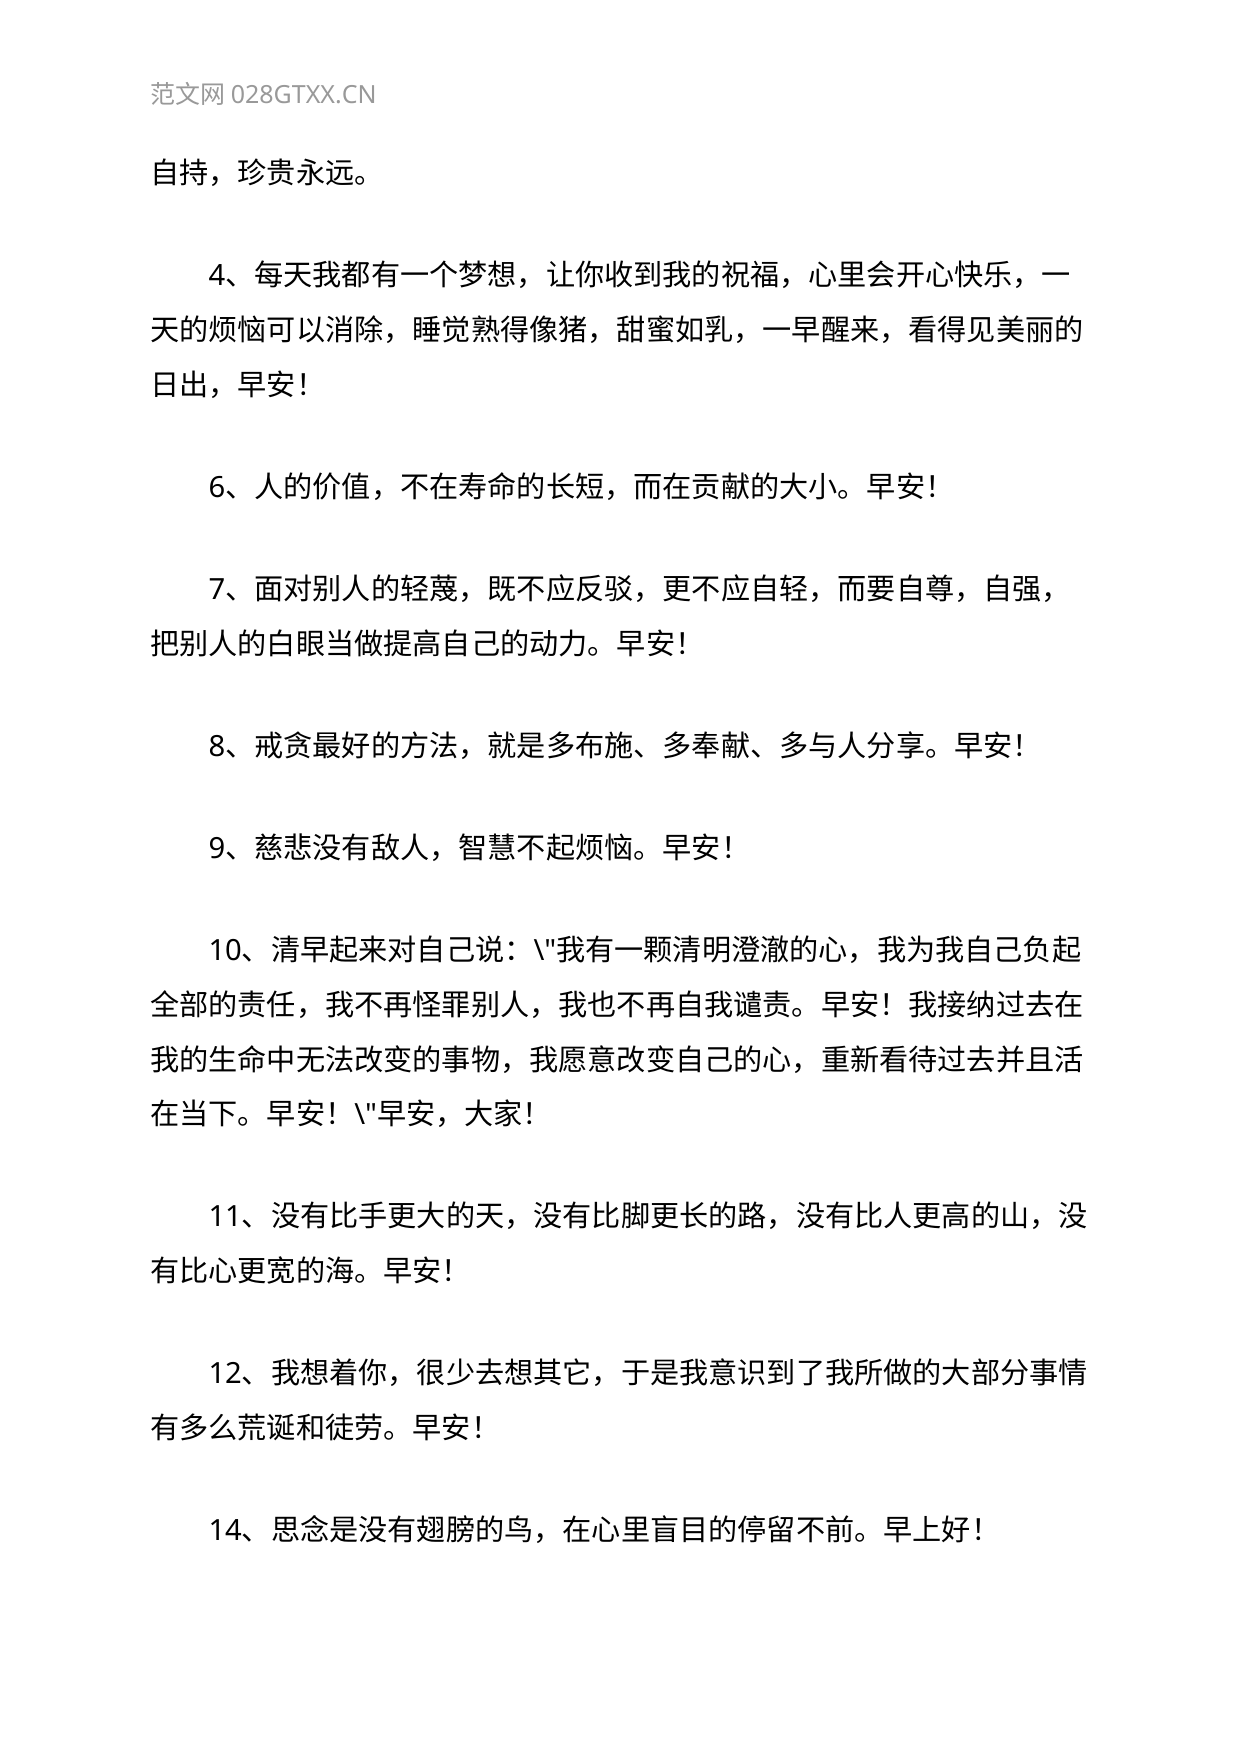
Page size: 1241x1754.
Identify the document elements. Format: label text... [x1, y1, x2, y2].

text 10、清早起来对自己说：\"我有一颗清明澄澈的心，我为我自己负起全部的责任，我不再怪罪别人，我也不再自我谴责。早安！我接纳过去在我的生命中无法改变的事物，我愿意改变自己的心，重新看待过去并且活在当下。早安！\"早安，大家！ [150, 926, 1090, 1133]
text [150, 150, 1090, 192]
text 14、思念是没有翅膀的鸟，在心里盲目的停留不前。早上好！ [150, 1506, 1090, 1549]
text 6、人的价值，不在寿命的长短，而在贡献的大小。早安！ [150, 463, 1090, 506]
text 8、戒贪最好的方法，就是多布施、多奉献、多与人分享。早安！ [150, 722, 1090, 764]
text 4、每天我都有一个梦想，让你收到我的祝福，心里会开心快乐，一天的烦恼可以消除，睡觉熟得像猪，甜蜜如乳，一早醒来，看得见美丽的日出，早安！ [150, 252, 1090, 404]
text 11、没有比手更大的天，没有比脚更长的路，没有比人更高的山，没有比心更宽的海。早安！ [150, 1193, 1090, 1290]
text 7、面对别人的轻蔑，既不应反驳，更不应自轻，而要自尊，自强，把别人的白眼当做提高自己的动力。早安！ [150, 565, 1090, 663]
text 12、我想着你，很少去想其它，于是我意识到了我所做的大部分事情有多么荒诞和徒劳。早安！ [150, 1350, 1090, 1447]
text 9、慈悲没有敌人，智慧不起烦恼。早安！ [150, 824, 1090, 867]
